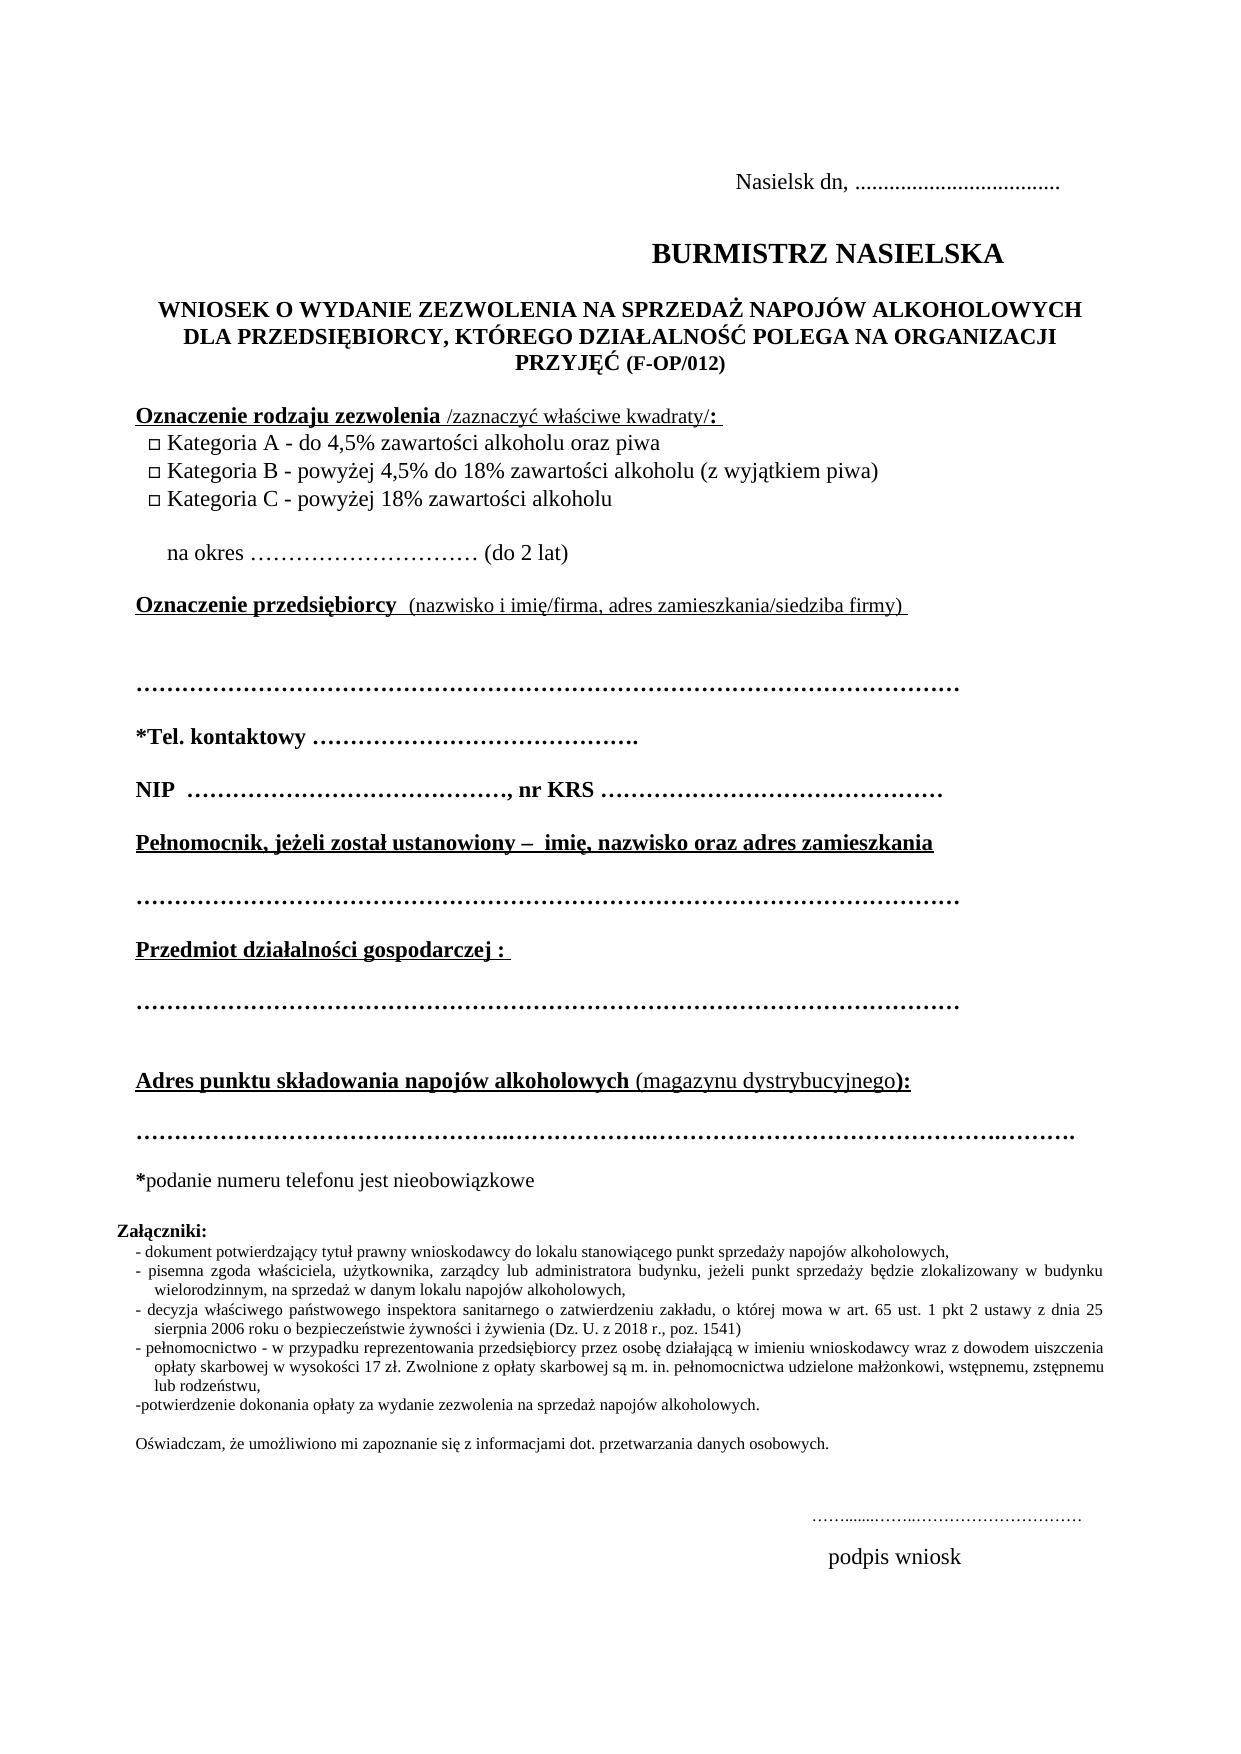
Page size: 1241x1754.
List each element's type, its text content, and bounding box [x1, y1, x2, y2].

text ……………………………………………………………………………………………… [135, 988, 1105, 1015]
text Załączniki: [117, 1220, 1105, 1242]
text *podanie numeru telefonu jest nieobowiązkowe [135, 1168, 1105, 1192]
list Kategoria C - powyżej 18% zawartości alkoholu [147, 484, 1105, 512]
list na okres ………………………… (do 2 lat) [167, 539, 1105, 565]
text *Tel. kontaktowy ……………………………………. [135, 723, 1105, 749]
text Oznaczenie przedsiębiorcy (nazwisko i imię/firma, adres zamieszkania/siedziba firmy) [135, 591, 1105, 618]
text Adres punktu składowania napojów alkoholowych (magazynu dystrybucyjnego): [135, 1067, 1105, 1094]
text BURMISTRZ NASIELSKA [578, 236, 1105, 270]
text -potwierdzenie dokonania opłaty za wydanie zezwolenia na sprzedaż napojów alkoholowych. [135, 1395, 1105, 1414]
list Kategoria B - powyżej 4,5% do 18% zawartości alkoholu (z wyjątkiem piwa) [147, 456, 1105, 484]
text - pełnomocnictwo - w przypadku reprezentowania przedsiębiorcy przez osobę działającą w imieniu wnioskodawcy wraz z dowodem uiszczenia opłaty skarbowej w wysokości 17 zł. Zwolnione z opłaty skarbowej są m. in. pełnomocnictwa udzielone małżonkowi, wstępnemu, zstępnemu lub rodzeństwu, [135, 1338, 1105, 1395]
list Kategoria A - do 4,5% zawartości alkoholu oraz piwa [147, 428, 1105, 456]
text WNIOSEK O WYDANIE ZEZWOLENIA NA SPRZEDAŻ NAPOJÓW ALKOHOLOWYCH DLA PRZEDSIĘBIORCY, KTÓREGO DZIAŁALNOŚĆ POLEGA NA ORGANIZACJI PRZYJĘĆ (F-OP/012) [135, 296, 1105, 376]
text Przedmiot działalności gospodarczej : [135, 936, 1105, 962]
text - dokument potwierdzający tytuł prawny wnioskodawcy do lokalu stanowiącego punkt sprzedaży napojów alkoholowych, [135, 1242, 1105, 1261]
text Pełnomocnik, jeżeli został ustanowiony – imię, nazwisko oraz adres zamieszkania [135, 829, 1105, 855]
text Oznaczenie rodzaju zezwolenia /zaznaczyć właściwe kwadraty/: [135, 402, 1105, 428]
text - pisemna zgoda właściciela, użytkownika, zarządcy lub administratora budynku, jeżeli punkt sprzedaży będzie zlokalizowany w budynku wielorodzinnym, na sprzedaż w danym lokalu napojów alkoholowych, [135, 1261, 1105, 1299]
text …….......……..………………………… [811, 1505, 1105, 1524]
text podpis wniosk [824, 1543, 1077, 1570]
text ……………………………………………………………………………………………… [135, 671, 1105, 697]
text Oświadczam, że umożliwiono mi zapoznanie się z informacjami dot. przetwarzania danych osobowych. [135, 1433, 1105, 1453]
text - decyzja właściwego państwowego inspektora sanitarnego o zatwierdzeniu zakładu, o której mowa w art. 65 ust. 1 pkt 2 ustawy z dnia 25 sierpnia 2006 roku o bezpieczeństwie żywności i żywienia (Dz. U. z 2018 r., poz. 1541) [135, 1299, 1105, 1338]
text Nasielsk dn, .................................... [735, 168, 1105, 194]
text NIP ……………………………………, nr KRS ……………………………………… [135, 776, 1105, 802]
text ………………………………………….……………….……………………………………….………. [135, 1118, 1105, 1144]
text ……………………………………………………………………………………………… [135, 883, 1105, 909]
